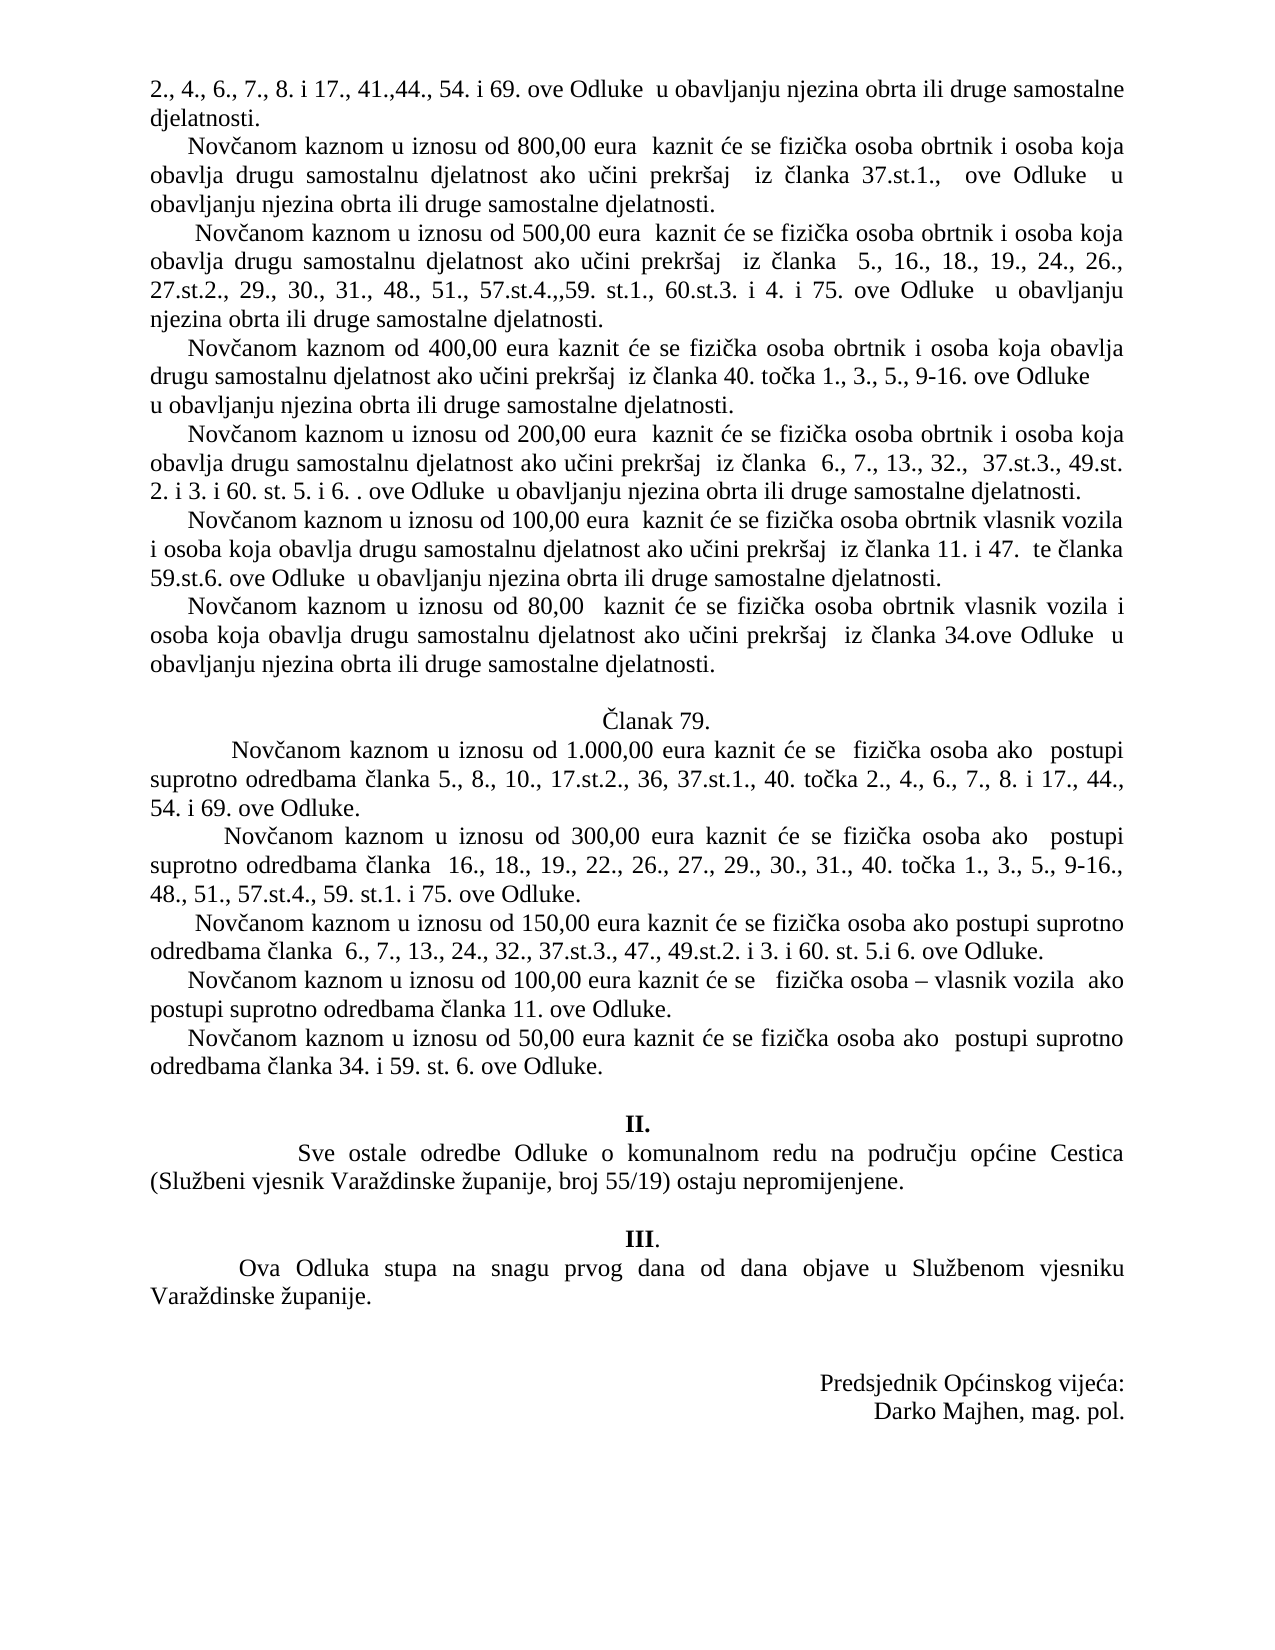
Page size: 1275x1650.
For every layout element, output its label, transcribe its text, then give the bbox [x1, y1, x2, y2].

text Novčanom kaznom u iznosu od 300,00 eura kaznit će se fizička osoba ako postupi suprotno odredbama članka 16., 18., 19., 22., 26., 27., 29., 30., 31., 40. točka 1., 3., 5., 9-16., 48., 51., 57.st.4., 59. st.1. i 75. ove Odluke. [150, 821, 1125, 908]
text Novčanom kaznom u iznosu od 150,00 eura kaznit će se fizička osoba ako postupi suprotno odredbama članka 6., 7., 13., 24., 32., 37.st.3., 47., 49.st.2. i 3. i 60. st. 5.i 6. ove Odluke. [150, 908, 1125, 965]
text Novčanom kaznom u iznosu od 200,00 eura kaznit će se fizička osoba obrtnik i osoba koja obavlja drugu samostalnu djelatnost ako učini prekršaj iz članka 6., 7., 13., 32., 37.st.3., 49.st. 2. i 3. i 60. st. 5. i 6. . ove Odluke u obavljanju njezina obrta ili druge samostalne djelatnosti. [150, 419, 1125, 505]
text Novčanom kaznom u iznosu od 1.000,00 eura kaznit će se fizička osoba ako postupi suprotno odredbama članka 5., 8., 10., 17.st.2., 36, 37.st.1., 40. točka 2., 4., 6., 7., 8. i 17., 44., 54. i 69. ove Odluke. [150, 735, 1125, 821]
text Ova Odluka stupa na snagu prvog dana od dana objave u Službenom vjesniku Varaždinske županije. [150, 1253, 1125, 1310]
text II. [150, 1109, 1125, 1138]
text Novčanom kaznom u iznosu od 500,00 eura kaznit će se fizička osoba obrtnik i osoba koja obavlja drugu samostalnu djelatnost ako učini prekršaj iz članka 5., 16., 18., 19., 24., 26., 27.st.2., 29., 30., 31., 48., 51., 57.st.4.,,59. st.1., 60.st.3. i 4. i 75. ove Odluke u obavljanju njezina obrta ili druge samostalne djelatnosti. [150, 218, 1125, 333]
text Novčanom kaznom u iznosu od 50,00 eura kaznit će se fizička osoba ako postupi suprotno odredbama članka 34. i 59. st. 6. ove Odluke. [150, 1023, 1125, 1080]
text Novčanom kaznom u iznosu od 100,00 eura kaznit će se fizička osoba – vlasnik vozila ako postupi suprotno odredbama članka 11. ove Odluke. [150, 965, 1125, 1023]
text Novčanom kaznom u iznosu od 80,00 kaznit će se fizička osoba obrtnik vlasnik vozila i osoba koja obavlja drugu samostalnu djelatnost ako učini prekršaj iz članka 34.ove Odluke u obavljanju njezina obrta ili druge samostalne djelatnosti. [150, 591, 1125, 678]
text Novčanom kaznom od 400,00 eura kaznit će se fizička osoba obrtnik i osoba koja obavlja drugu samostalnu djelatnost ako učini prekršaj iz članka 40. točka 1., 3., 5., 9-16. ove Odluke [150, 333, 1125, 390]
text Novčanom kaznom u iznosu od 100,00 eura kaznit će se fizička osoba obrtnik vlasnik vozila i osoba koja obavlja drugu samostalnu djelatnost ako učini prekršaj iz članka 11. i 47. te članka 59.st.6. ove Odluke u obavljanju njezina obrta ili druge samostalne djelatnosti. [150, 505, 1125, 591]
text Sve ostale odredbe Odluke o komunalnom redu na području općine Cestica (Službeni vjesnik Varaždinske županije, broj 55/19) ostaju nepromijenjene. [150, 1138, 1125, 1195]
list III. [225, 1224, 1125, 1253]
text Članak 79. [150, 706, 1125, 735]
text Darko Majhen, mag. pol. [150, 1396, 1125, 1425]
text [150, 74, 1125, 131]
text Predsjednik Općinskog vijeća: [150, 1368, 1125, 1396]
text u obavljanju njezina obrta ili druge samostalne djelatnosti. [150, 390, 1125, 419]
text Novčanom kaznom u iznosu od 800,00 eura kaznit će se fizička osoba obrtnik i osoba koja obavlja drugu samostalnu djelatnost ako učini prekršaj iz članka 37.st.1., ove Odluke u obavljanju njezina obrta ili druge samostalne djelatnosti. [150, 131, 1125, 218]
